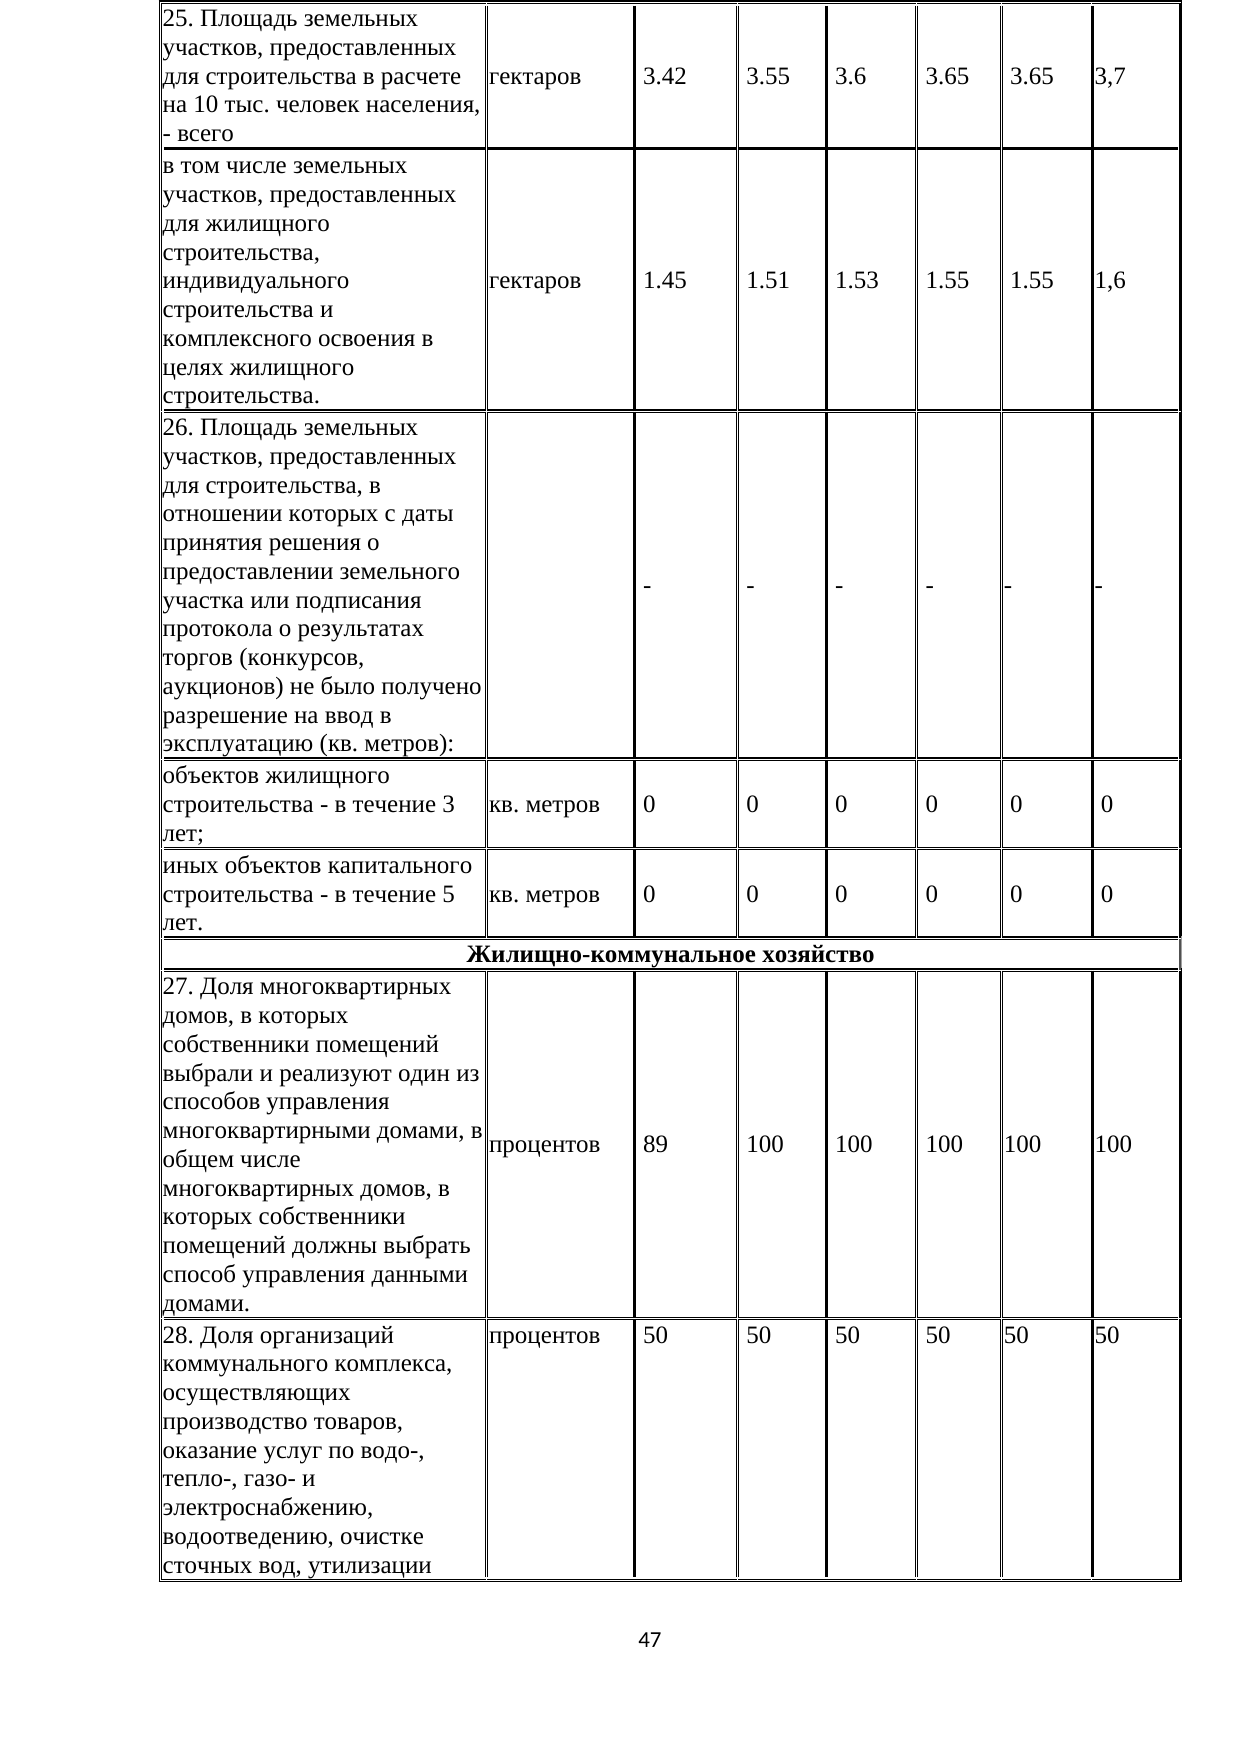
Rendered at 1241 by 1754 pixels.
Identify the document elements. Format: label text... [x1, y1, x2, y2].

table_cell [162, 1316, 487, 1578]
table_cell иных объектов капитального строительства - в течение 5 лет. [160, 847, 487, 936]
table_cell 50 [1092, 1316, 1180, 1578]
table_cell 100 [739, 972, 825, 1316]
table_cell 27. Доля многоквартирных домов, в которых собственники помещений выбрали и реализуют один из способов управления многоквартирными домами, в общем числе многоквартирных домов, в которых собственники помещений должны выбрать способ управления данными домами. [162, 968, 485, 1316]
table_cell - [636, 413, 736, 757]
table_cell 3.42 [634, 4, 738, 147]
table_cell гектаров [487, 4, 634, 147]
table_cell 89 [636, 972, 736, 1316]
table_cell 1.55 [1003, 150, 1091, 409]
table_cell 3.55 [738, 4, 826, 147]
table_cell процентов [488, 972, 633, 1316]
table_cell 0 [918, 850, 1000, 936]
table_cell 0 [739, 850, 825, 936]
table_cell 3.65 [917, 4, 1001, 147]
table_cell - [1003, 413, 1091, 757]
table_cell 50 [738, 1320, 826, 1578]
table_cell в том числе земельных участков, предоставленных для жилищного строительства, индивидуального строительства и комплексного освоения в целях жилищного строительства. [162, 147, 485, 409]
table_cell 50 [634, 1320, 738, 1578]
table_cell 3.6 [826, 4, 917, 147]
table_cell 100 [1094, 968, 1180, 1316]
table_cell 1,6 [1094, 147, 1179, 409]
table_cell 3.65 [1001, 2, 1092, 147]
table_cell 100 [918, 972, 1000, 1316]
table_cell гектаров [488, 150, 633, 409]
table_cell 25. Площадь земельных участков, предоставленных для строительства в расчете на 10 тыс. человек населения, - всего [162, 4, 487, 147]
table_cell 1.55 [918, 150, 1000, 409]
table_cell 26. Площадь земельных участков, предоставленных для строительства, в отношении которых с даты принятия решения о предоставлении земельного участка или подписания протокола о результатах торгов (конкурсов, аукционов) не было получено разрешение на ввод в эксплуатацию (кв. метров): [162, 409, 485, 757]
table_cell 1.51 [739, 150, 825, 409]
table_cell - [828, 413, 915, 757]
table_cell 100 [828, 972, 915, 1316]
table_cell 0 [739, 761, 825, 847]
table_cell - [739, 413, 825, 757]
table_cell 50 [1001, 1320, 1092, 1578]
table_cell 1.53 [828, 150, 915, 409]
table_cell 0 [918, 761, 1000, 847]
table_cell 0 [1092, 847, 1181, 936]
table_cell - [1094, 409, 1180, 757]
table_cell 1.45 [636, 150, 736, 409]
table_cell 3,7 [1092, 4, 1179, 147]
table_cell кв. метров [488, 761, 633, 847]
table_cell 100 [1003, 972, 1091, 1316]
table_cell 0 [1003, 761, 1091, 847]
table_cell 0 [828, 761, 915, 847]
table_cell 0 [828, 850, 915, 936]
table_cell 0 [636, 850, 736, 936]
table_cell объектов жилищного строительства - в течение 3 лет; [162, 757, 485, 847]
table_cell процентов [487, 1320, 634, 1578]
table_cell [488, 413, 633, 757]
table_cell 0 [1003, 850, 1091, 936]
table_cell 50 [917, 1320, 1001, 1578]
table_cell 50 [826, 1320, 917, 1578]
table_cell Жилищно-коммунальное хозяйство [162, 936, 1180, 968]
table_cell - [918, 413, 1000, 757]
table_cell кв. метров [488, 850, 633, 936]
table_cell 0 [636, 761, 736, 847]
table_cell 0 [1094, 757, 1180, 847]
